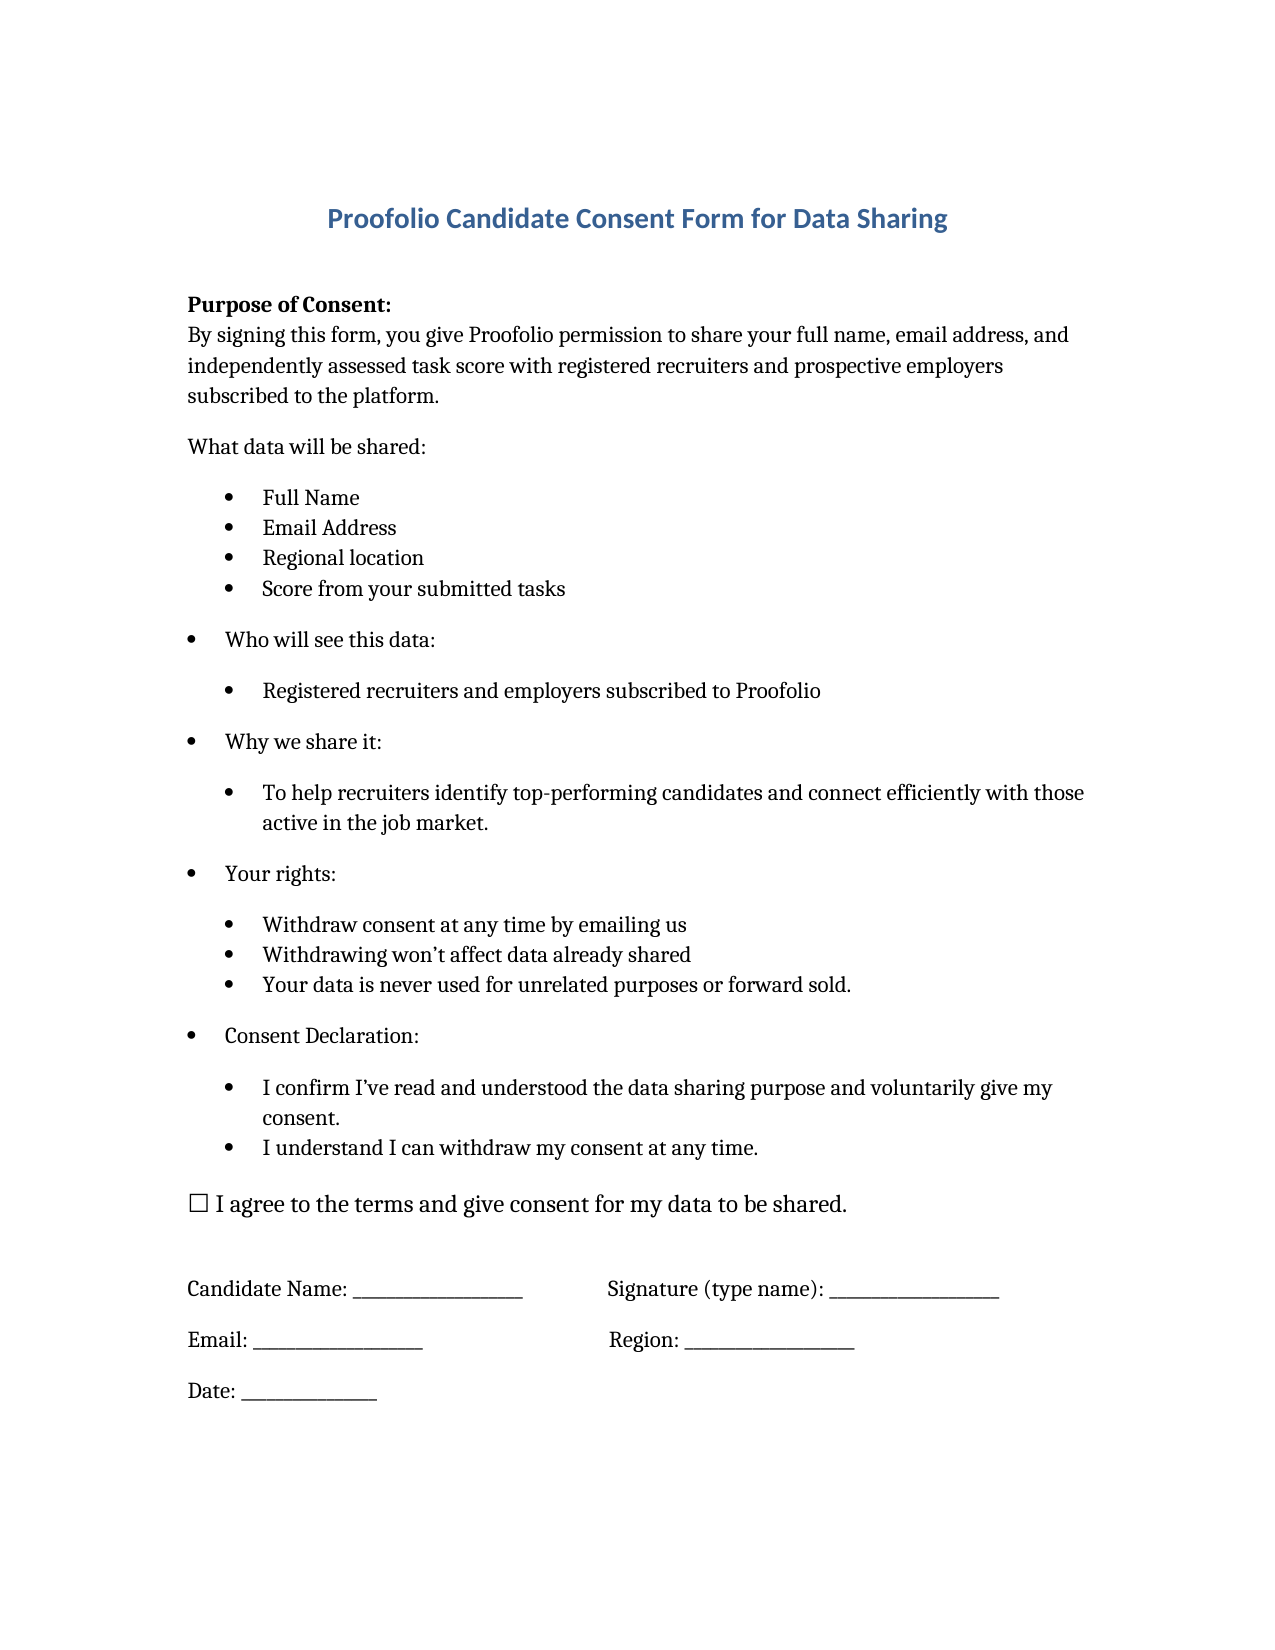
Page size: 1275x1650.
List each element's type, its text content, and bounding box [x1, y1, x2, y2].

list Who will see this data: [187, 626, 1087, 653]
list Withdrawing won’t affect data already shared [225, 942, 1087, 968]
text Candidate Name: ____________________ Signature (type name): ____________________ [187, 1246, 1087, 1302]
list I understand I can withdraw my consent at any time. [225, 1135, 1087, 1161]
list Regional location [225, 545, 1087, 571]
list Withdraw consent at any time by emailing us [225, 912, 1087, 938]
list Registered recruiters and employers subscribed to Proofolio [225, 677, 1087, 704]
list Why we share it: [187, 728, 1087, 755]
text I agree to the terms and give consent for my data to be shared. [187, 1186, 1087, 1220]
text Purpose of Consent: By signing this form, you give Proofolio permission to share your full name, email address, and independently assessed task score with registered recruiters and prospective employers subscribed to the platform. [187, 292, 1087, 409]
list Full Name [225, 485, 1087, 511]
text Date: ________________ [187, 1378, 1087, 1404]
list I confirm I’ve read and understood the data sharing purpose and voluntarily give my consent. [225, 1074, 1087, 1131]
list Your rights: [187, 861, 1087, 887]
list Score from your submitted tasks [225, 575, 1087, 602]
text Email: ____________________ Region: ____________________ [187, 1327, 1087, 1353]
list Your data is never used for unrelated purposes or forward sold. [225, 972, 1087, 998]
list Email Address [225, 515, 1087, 541]
text What data will be shared: [187, 434, 1087, 460]
subtitle Proofolio Candidate Consent Form for Data Sharing [187, 200, 1087, 236]
list Consent Declaration: [187, 1023, 1087, 1049]
list To help recruiters identify top-performing candidates and connect efficiently with those active in the job market. [225, 779, 1087, 836]
